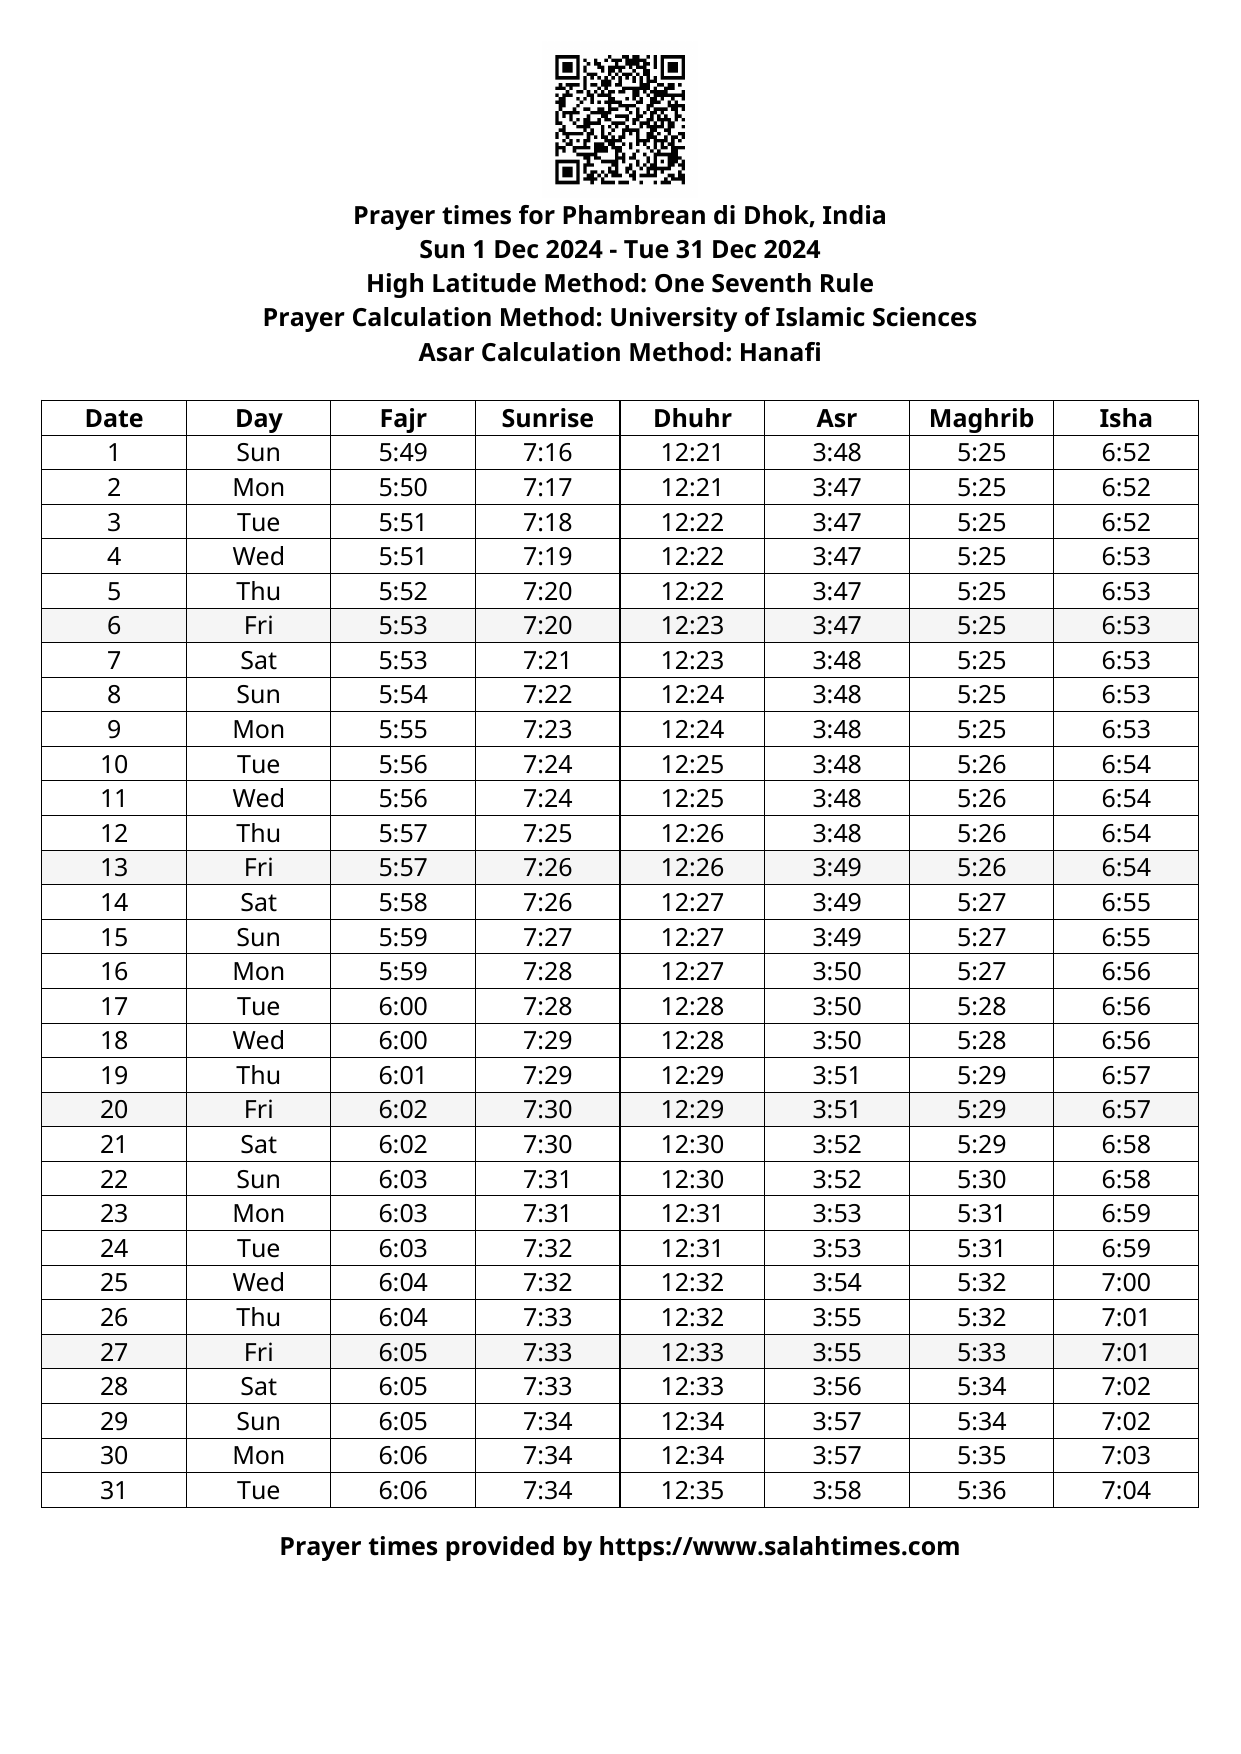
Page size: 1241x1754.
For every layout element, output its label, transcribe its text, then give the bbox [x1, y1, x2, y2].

table_cell 6:53 [1054, 678, 1198, 711]
table_cell Sat [187, 1369, 330, 1403]
table_cell 7:23 [476, 712, 619, 746]
table_cell 12:28 [621, 989, 764, 1022]
table_cell 3:52 [765, 1162, 909, 1195]
table_cell 7:02 [1054, 1369, 1198, 1403]
table_cell 7:32 [476, 1231, 619, 1264]
text Asar Calculation Method: Hanafi [42, 334, 1198, 368]
table_cell 30 [42, 1439, 186, 1472]
table_cell 7:33 [476, 1369, 619, 1403]
table_cell 6:56 [1054, 1024, 1198, 1057]
table_cell 27 [42, 1335, 186, 1368]
table_cell 12:31 [621, 1231, 764, 1264]
table_cell 6:59 [1054, 1196, 1198, 1230]
table_cell Tue [187, 505, 330, 538]
table_cell 6:55 [1054, 920, 1198, 953]
table_cell 5:35 [910, 1439, 1053, 1472]
table_cell Wed [187, 781, 330, 815]
table_cell 3 [42, 505, 186, 538]
table_cell 5:57 [331, 816, 475, 849]
table_cell 5:25 [910, 574, 1053, 607]
table_cell 5:28 [910, 989, 1053, 1022]
table_cell Thu [187, 1058, 330, 1092]
table_cell 7:31 [476, 1196, 619, 1230]
table_cell 12:30 [621, 1127, 764, 1161]
table_cell 17 [42, 989, 186, 1022]
table_cell 5:26 [910, 816, 1053, 849]
table_cell 3:47 [765, 539, 909, 573]
table_cell 6:04 [331, 1266, 475, 1299]
table_cell 12:23 [621, 643, 764, 677]
table_cell 5:29 [910, 1127, 1053, 1161]
table_cell 12:22 [621, 539, 764, 573]
table_cell 5:52 [331, 574, 475, 607]
table_cell Mon [187, 954, 330, 988]
table_cell Sat [187, 1127, 330, 1161]
table_cell 12:33 [621, 1335, 764, 1368]
table_cell Mon [187, 470, 330, 504]
table_cell 3:48 [765, 816, 909, 849]
table_cell 3:55 [765, 1335, 909, 1368]
table_cell 6:56 [1054, 989, 1198, 1022]
table_cell Fri [187, 851, 330, 884]
table_cell 5:29 [910, 1058, 1053, 1092]
table_cell 5:25 [910, 609, 1053, 642]
table_cell 3:49 [765, 920, 909, 953]
table_cell 7:04 [1054, 1473, 1198, 1507]
table_cell Fri [187, 609, 330, 642]
table_cell 7:33 [476, 1300, 619, 1334]
table_cell 18 [42, 1024, 186, 1057]
table_header Day [187, 401, 330, 434]
table_cell 6:54 [1054, 816, 1198, 849]
table_cell 5:59 [331, 920, 475, 953]
text Prayer times for Phambrean di Dhok, India [42, 198, 1198, 232]
table_cell 5:34 [910, 1404, 1053, 1437]
table_cell 7:22 [476, 678, 619, 711]
table_cell 6:58 [1054, 1162, 1198, 1195]
table_cell 3:55 [765, 1300, 909, 1334]
table_cell 7 [42, 643, 186, 677]
table_cell 25 [42, 1266, 186, 1299]
table_cell 7:20 [476, 574, 619, 607]
table_cell 7:28 [476, 954, 619, 988]
table_cell 6:59 [1054, 1231, 1198, 1264]
table_cell 6:04 [331, 1300, 475, 1334]
table_cell 6:01 [331, 1058, 475, 1092]
table_cell 3:49 [765, 885, 909, 919]
table_cell 6:52 [1054, 436, 1198, 469]
table_cell 3:48 [765, 436, 909, 469]
table_cell 9 [42, 712, 186, 746]
table_cell Tue [187, 747, 330, 780]
table_header Date [42, 401, 186, 434]
table_cell Thu [187, 574, 330, 607]
table_cell 3:51 [765, 1058, 909, 1092]
table_cell 3:50 [765, 989, 909, 1022]
table_cell 6:52 [1054, 470, 1198, 504]
table_cell 7:32 [476, 1266, 619, 1299]
table_cell 6:02 [331, 1127, 475, 1161]
table_cell 12:29 [621, 1093, 764, 1126]
table_cell 7:30 [476, 1093, 619, 1126]
table_cell 7:28 [476, 989, 619, 1022]
table_cell 7:18 [476, 505, 619, 538]
table_cell 6:53 [1054, 609, 1198, 642]
table_cell 5:57 [331, 851, 475, 884]
table_cell 6 [42, 609, 186, 642]
table_cell 12:33 [621, 1369, 764, 1403]
table_cell 7:19 [476, 539, 619, 573]
table_cell 6:56 [1054, 954, 1198, 988]
table_cell 6:54 [1054, 781, 1198, 815]
table_cell 3:47 [765, 609, 909, 642]
table_cell 6:05 [331, 1404, 475, 1437]
table_cell 3:49 [765, 851, 909, 884]
table_cell 3:48 [765, 678, 909, 711]
table_cell 5:51 [331, 505, 475, 538]
table_cell 5:30 [910, 1162, 1053, 1195]
table_cell 5:28 [910, 1024, 1053, 1057]
table_cell 7:17 [476, 470, 619, 504]
picture [542, 41, 699, 198]
table_cell 5:31 [910, 1231, 1053, 1264]
table_cell 3:54 [765, 1266, 909, 1299]
table_cell 7:34 [476, 1473, 619, 1507]
table_cell 6:53 [1054, 643, 1198, 677]
table_cell 7:27 [476, 920, 619, 953]
table_cell 7:02 [1054, 1404, 1198, 1437]
table_cell 6:57 [1054, 1058, 1198, 1092]
table_cell 6:03 [331, 1196, 475, 1230]
table_cell 3:48 [765, 747, 909, 780]
table_cell 6:52 [1054, 505, 1198, 538]
table_header Maghrib [910, 401, 1053, 434]
table_cell 5:27 [910, 954, 1053, 988]
table_cell 7:26 [476, 885, 619, 919]
table_cell 5:31 [910, 1196, 1053, 1230]
table_cell 12:32 [621, 1266, 764, 1299]
table_cell 7:25 [476, 816, 619, 849]
table_cell Wed [187, 1024, 330, 1057]
table_cell 5:56 [331, 747, 475, 780]
table_cell 6:53 [1054, 574, 1198, 607]
table_cell Mon [187, 712, 330, 746]
table_cell 7:03 [1054, 1439, 1198, 1472]
table_cell 6:05 [331, 1369, 475, 1403]
table_cell 22 [42, 1162, 186, 1195]
table_cell 5:26 [910, 851, 1053, 884]
table_cell 7:29 [476, 1024, 619, 1057]
table_cell 21 [42, 1127, 186, 1161]
text Prayer times provided by https://www.salahtimes.com [42, 1528, 1198, 1563]
table_cell 5:54 [331, 678, 475, 711]
table_cell Wed [187, 539, 330, 573]
table_cell 3:57 [765, 1439, 909, 1472]
table_cell 12:30 [621, 1162, 764, 1195]
table_cell Tue [187, 989, 330, 1022]
table_cell 5:50 [331, 470, 475, 504]
table_cell 5:49 [331, 436, 475, 469]
table_cell 6:03 [331, 1162, 475, 1195]
table_cell 5:25 [910, 470, 1053, 504]
table_cell 5:36 [910, 1473, 1053, 1507]
table_cell 28 [42, 1369, 186, 1403]
table_cell Mon [187, 1439, 330, 1472]
table_cell 5 [42, 574, 186, 607]
table_cell 6:00 [331, 989, 475, 1022]
table_cell 2 [42, 470, 186, 504]
table_cell 12:21 [621, 470, 764, 504]
table_cell 23 [42, 1196, 186, 1230]
table_cell 12:22 [621, 505, 764, 538]
table_header Fajr [331, 401, 475, 434]
table_cell 15 [42, 920, 186, 953]
table_cell 3:53 [765, 1231, 909, 1264]
table_cell 5:25 [910, 436, 1053, 469]
table_cell Thu [187, 1300, 330, 1334]
table_cell 12:24 [621, 678, 764, 711]
table_cell 5:51 [331, 539, 475, 573]
table_cell Sun [187, 678, 330, 711]
table_cell 6:02 [331, 1093, 475, 1126]
table_cell 6:06 [331, 1473, 475, 1507]
table_cell 7:34 [476, 1439, 619, 1472]
table_cell 5:26 [910, 781, 1053, 815]
table_cell 5:59 [331, 954, 475, 988]
table_header Dhuhr [621, 401, 764, 434]
table_cell 6:00 [331, 1024, 475, 1057]
table_cell 14 [42, 885, 186, 919]
table_cell 24 [42, 1231, 186, 1264]
table_cell 12:26 [621, 816, 764, 849]
table_cell 1 [42, 436, 186, 469]
table_cell 7:34 [476, 1404, 619, 1437]
table_cell 5:25 [910, 505, 1053, 538]
table_cell 5:33 [910, 1335, 1053, 1368]
table_cell 3:50 [765, 1024, 909, 1057]
table_cell 7:20 [476, 609, 619, 642]
table_cell 7:30 [476, 1127, 619, 1161]
table_header Sunrise [476, 401, 619, 434]
table_header Asr [765, 401, 909, 434]
table_cell 3:52 [765, 1127, 909, 1161]
table_cell 12:27 [621, 954, 764, 988]
table_cell 12:25 [621, 747, 764, 780]
table_cell Sat [187, 885, 330, 919]
table_cell 5:25 [910, 539, 1053, 573]
table_cell 10 [42, 747, 186, 780]
table_cell 3:47 [765, 470, 909, 504]
table_cell 12:27 [621, 885, 764, 919]
table_cell 3:51 [765, 1093, 909, 1126]
table_cell 31 [42, 1473, 186, 1507]
table_cell 5:25 [910, 712, 1053, 746]
table_cell 6:53 [1054, 712, 1198, 746]
table_cell 5:32 [910, 1300, 1053, 1334]
table_cell Mon [187, 1196, 330, 1230]
table_cell 19 [42, 1058, 186, 1092]
table_cell 6:06 [331, 1439, 475, 1472]
table_cell 7:01 [1054, 1300, 1198, 1334]
table_cell 6:54 [1054, 851, 1198, 884]
table_cell 3:50 [765, 954, 909, 988]
table_cell 6:53 [1054, 539, 1198, 573]
table_cell 5:55 [331, 712, 475, 746]
table_cell 6:58 [1054, 1127, 1198, 1161]
table_cell 3:47 [765, 505, 909, 538]
table_cell 12:35 [621, 1473, 764, 1507]
table_cell 5:53 [331, 609, 475, 642]
table_cell 7:33 [476, 1335, 619, 1368]
table_cell 12:28 [621, 1024, 764, 1057]
table_cell 5:56 [331, 781, 475, 815]
table_cell 8 [42, 678, 186, 711]
table_cell 12:32 [621, 1300, 764, 1334]
table_cell 6:55 [1054, 885, 1198, 919]
table_cell 20 [42, 1093, 186, 1126]
table_cell 12:21 [621, 436, 764, 469]
table_cell Sat [187, 643, 330, 677]
table_cell 3:57 [765, 1404, 909, 1437]
text High Latitude Method: One Seventh Rule [42, 266, 1198, 300]
table_cell 29 [42, 1404, 186, 1437]
table_cell 12:29 [621, 1058, 764, 1092]
table_cell Sun [187, 920, 330, 953]
table_cell Sun [187, 436, 330, 469]
table_cell 5:32 [910, 1266, 1053, 1299]
table_cell 12:25 [621, 781, 764, 815]
table_cell 7:26 [476, 851, 619, 884]
table_cell 16 [42, 954, 186, 988]
table_cell Sun [187, 1404, 330, 1437]
table_cell 6:03 [331, 1231, 475, 1264]
table_cell Tue [187, 1473, 330, 1507]
table_cell 11 [42, 781, 186, 815]
table_cell 3:56 [765, 1369, 909, 1403]
table_cell 5:25 [910, 643, 1053, 677]
table_cell 6:05 [331, 1335, 475, 1368]
text Sun 1 Dec 2024 - Tue 31 Dec 2024 [42, 232, 1198, 266]
table_cell Tue [187, 1231, 330, 1264]
table_cell 3:48 [765, 712, 909, 746]
table_cell 12:27 [621, 920, 764, 953]
table_cell 3:53 [765, 1196, 909, 1230]
table_cell 12:23 [621, 609, 764, 642]
table_cell 12:31 [621, 1196, 764, 1230]
table_cell 5:25 [910, 678, 1053, 711]
table_cell 7:29 [476, 1058, 619, 1092]
text Prayer Calculation Method: University of Islamic Sciences [42, 300, 1198, 334]
table_cell 5:53 [331, 643, 475, 677]
table_cell 6:57 [1054, 1093, 1198, 1126]
table_cell Fri [187, 1335, 330, 1368]
table_cell 12:24 [621, 712, 764, 746]
table_cell Sun [187, 1162, 330, 1195]
table_cell 26 [42, 1300, 186, 1334]
table_cell 3:47 [765, 574, 909, 607]
table_cell Wed [187, 1266, 330, 1299]
table_cell 7:24 [476, 781, 619, 815]
table_cell 5:26 [910, 747, 1053, 780]
table_cell 5:29 [910, 1093, 1053, 1126]
table_cell Thu [187, 816, 330, 849]
table_cell 7:00 [1054, 1266, 1198, 1299]
table_cell 5:34 [910, 1369, 1053, 1403]
table_cell 4 [42, 539, 186, 573]
table_cell 5:58 [331, 885, 475, 919]
table_cell 13 [42, 851, 186, 884]
table_cell 12:34 [621, 1404, 764, 1437]
table_cell 6:54 [1054, 747, 1198, 780]
table_cell 7:16 [476, 436, 619, 469]
table_cell 7:24 [476, 747, 619, 780]
table_cell 12:26 [621, 851, 764, 884]
table_cell 12 [42, 816, 186, 849]
table_cell 12:22 [621, 574, 764, 607]
table_cell 12:34 [621, 1439, 764, 1472]
table_cell 7:01 [1054, 1335, 1198, 1368]
table_cell 5:27 [910, 920, 1053, 953]
table_cell 3:48 [765, 643, 909, 677]
table_cell Fri [187, 1093, 330, 1126]
table_cell 5:27 [910, 885, 1053, 919]
table_cell 7:31 [476, 1162, 619, 1195]
table_header Isha [1054, 401, 1198, 434]
table_cell 3:48 [765, 781, 909, 815]
table_cell 3:58 [765, 1473, 909, 1507]
table_cell 7:21 [476, 643, 619, 677]
